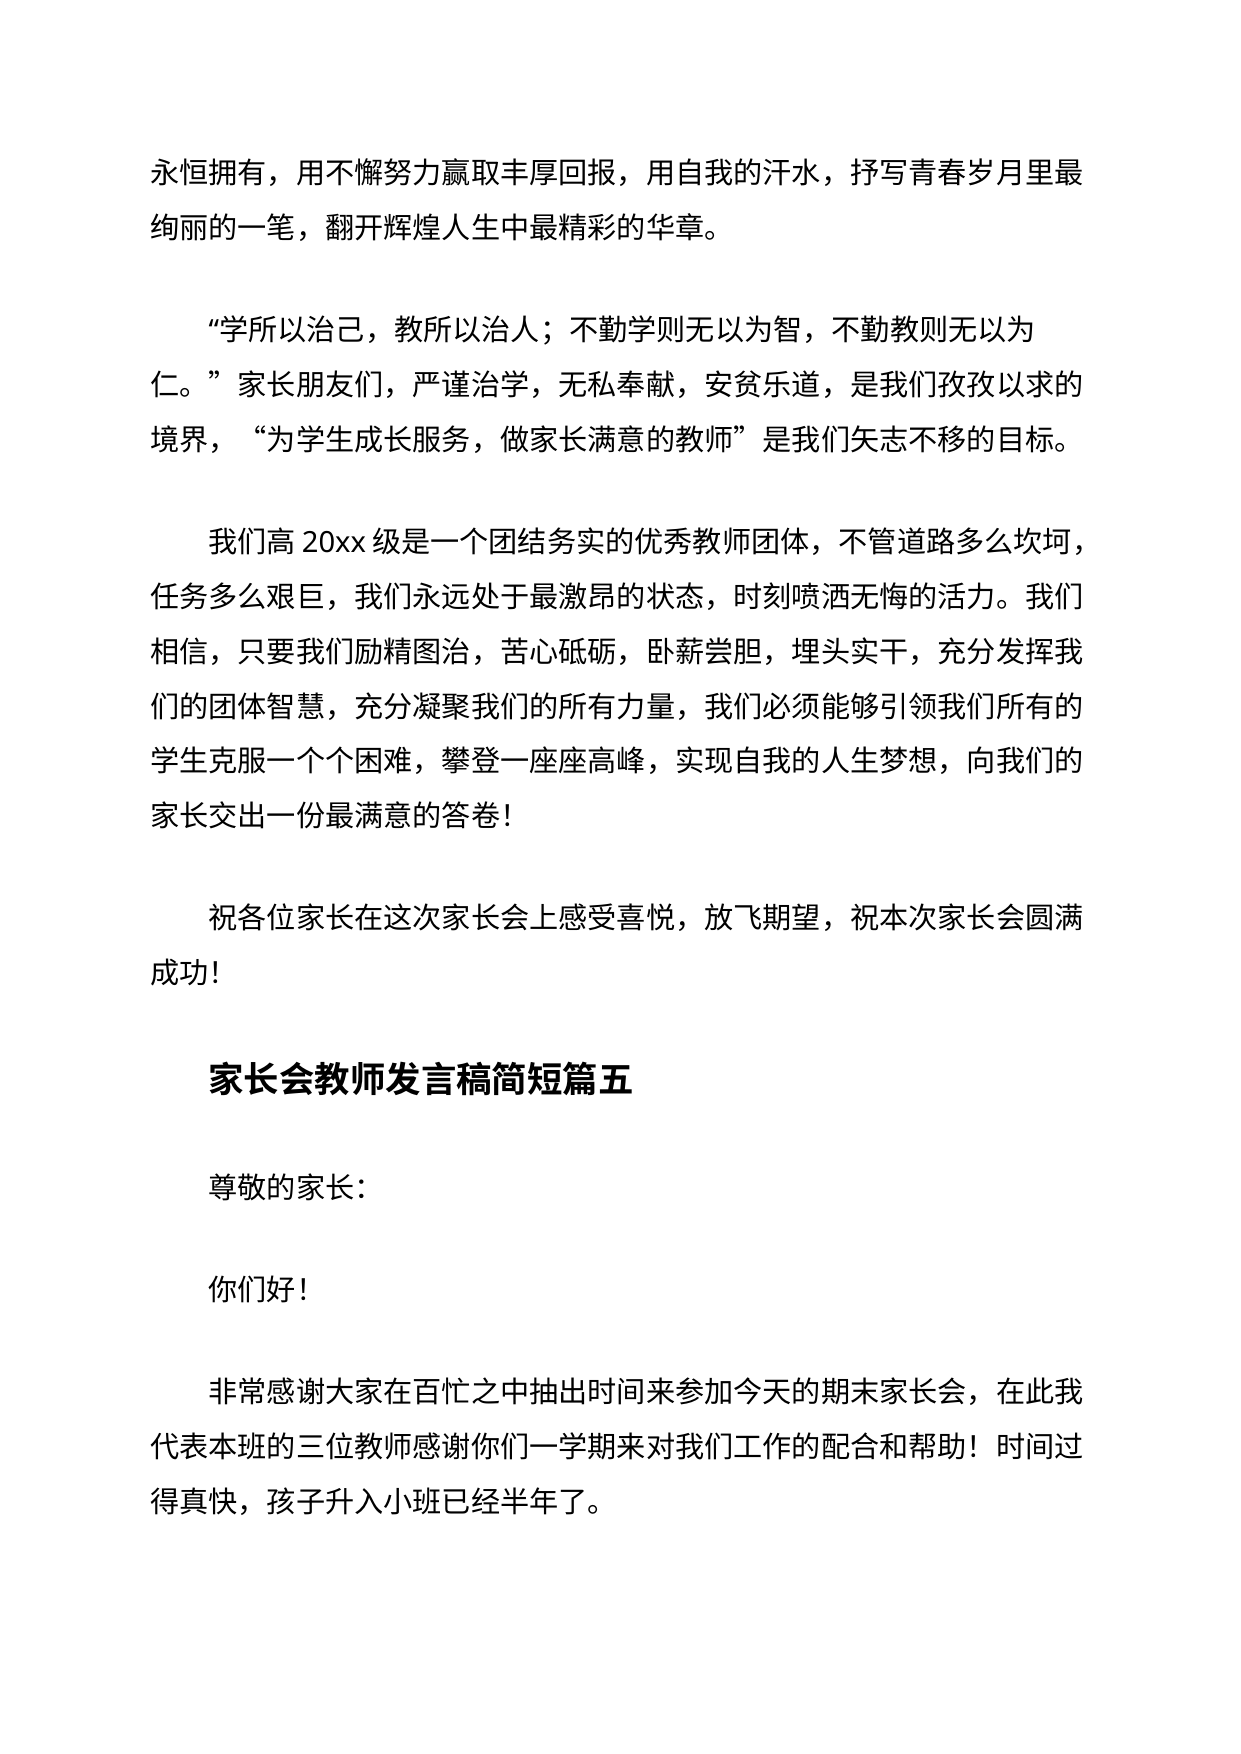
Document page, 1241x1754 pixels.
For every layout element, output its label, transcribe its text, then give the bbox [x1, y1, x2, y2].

text 我们高20xx级是一个团结务实的优秀教师团体，不管道路多么坎坷，任务多么艰巨，我们永远处于最激昂的状态，时刻喷洒无悔的活力。我们相信，只要我们励精图治，苦心砥砺，卧薪尝胆，埋头实干，充分发挥我们的团体智慧，充分凝聚我们的所有力量，我们必须能够引领我们所有的学生克服一个个困难，攀登一座座高峰，实现自我的人生梦想，向我们的家长交出一份最满意的答卷！ [150, 518, 1090, 835]
text 家长会教师发言稿简短篇五 [150, 1051, 1090, 1103]
text “学所以治己，教所以治人；不勤学则无以为智，不勤教则无以为仁。”家长朋友们，严谨治学，无私奉献，安贫乐道，是我们孜孜以求的境界，“为学生成长服务，做家长满意的教师”是我们矢志不移的目标。 [150, 307, 1090, 459]
text 你们好！ [150, 1267, 1090, 1309]
text 祝各位家长在这次家长会上感受喜悦，放飞期望，祝本次家长会圆满成功！ [150, 895, 1090, 992]
text 尊敬的家长： [150, 1165, 1090, 1207]
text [150, 150, 1090, 247]
text 非常感谢大家在百忙之中抽出时间来参加今天的期末家长会，在此我代表本班的三位教师感谢你们一学期来对我们工作的配合和帮助！时间过得真快，孩子升入小班已经半年了。 [150, 1368, 1090, 1520]
